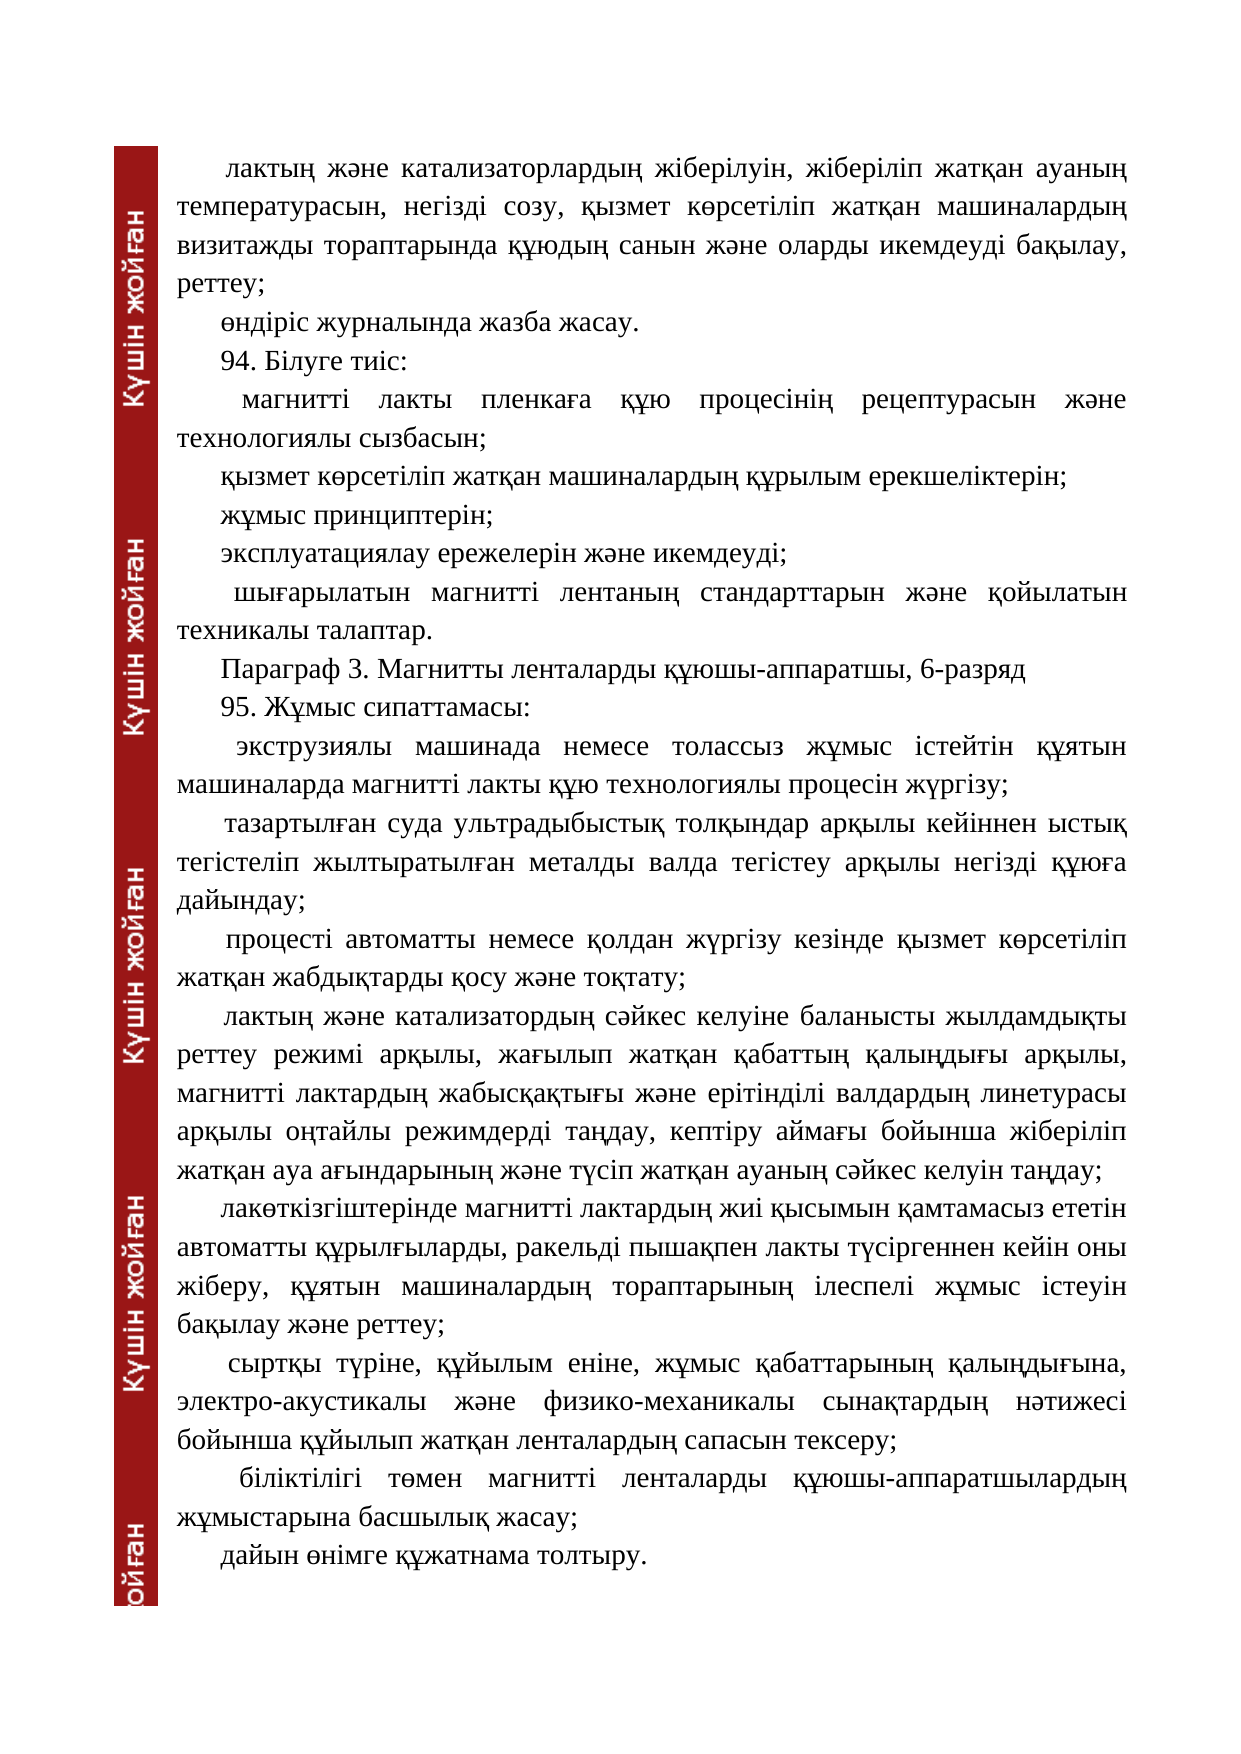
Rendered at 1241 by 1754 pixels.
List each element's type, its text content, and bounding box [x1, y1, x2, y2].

text өндіріс журналында жазба жасау. [112, 304, 1128, 338]
text магнитті лакты пленкаға құю процесінің рецептурасын және технологиялы сызбасын; [112, 381, 1128, 453]
text 95. Жұмыс сипаттамасы: [112, 689, 1128, 723]
text Параграф 3. Магнитты ленталарды құюшы-аппаратшы, 6-разряд [112, 651, 1128, 684]
picture [114, 530, 158, 535]
text лактың және катализаторлардың жіберілуін, жіберіліп жатқан ауаның температурасын, негізді созу, қызмет көрсетіліп жатқан машиналардың визитажды тораптарында құюдың санын және оларды икемдеуді бақылау, реттеу; [112, 150, 1128, 299]
text қызмет көрсетіліп жатқан машиналардың құрылым ерекшеліктерін; [112, 458, 1128, 492]
picture [114, 916, 158, 921]
picture [114, 146, 158, 150]
picture [114, 1532, 158, 1537]
picture [114, 646, 158, 651]
text шығарылатын магнитті лентаның стандарттарын және қойылатын техникалы талаптар. [112, 574, 1128, 646]
picture [114, 299, 158, 304]
picture [114, 1186, 158, 1191]
picture [114, 1571, 158, 1606]
picture [114, 1455, 158, 1460]
text процесті автоматты немесе қолдан жүргізу кезінде қызмет көрсетіліп жатқан жабдықтарды қосу және тоқтату; [112, 921, 1128, 993]
picture [114, 1340, 158, 1345]
text жұмыс принциптерін; [112, 497, 1128, 530]
picture [114, 684, 158, 689]
text 94. Білуге тиіс: [112, 343, 1128, 376]
text біліктілігі төмен магнитті ленталарды құюшы-аппаратшылардың жұмыстарына басшылық жасау; [112, 1460, 1128, 1532]
picture [114, 453, 158, 458]
picture [114, 800, 158, 805]
text тазартылған суда ультрадыбыстық толқындар арқылы кейіннен ыстық тегістеліп жылтыратылған металды валда тегістеу арқылы негізді құюға дайындау; [112, 805, 1128, 916]
picture [114, 338, 158, 343]
text сыртқы түріне, құйылым еніне, жұмыс қабаттарының қалыңдығына, электро-акустикалы және физико-механикалы сынақтардың нәтижесі бойынша құйылып жатқан ленталардың сапасын тексеру; [112, 1345, 1128, 1455]
picture [114, 993, 158, 998]
text эксплуатациялау ережелерін және икемдеуді; [112, 535, 1128, 569]
picture [114, 569, 158, 574]
text лакөткізгіштерінде магнитті лактардың жиі қысымын қамтамасыз ететін автоматты құрылғыларды, ракельді пышақпен лакты түсіргеннен кейін оны жіберу, құятын машиналардың тораптарының ілеспелі жұмыс істеуін бақылау және реттеу; [112, 1191, 1128, 1340]
picture [114, 723, 158, 728]
text лактың және катализатордың сәйкес келуіне баланысты жылдамдықты реттеу режимі арқылы, жағылып жатқан қабаттың қалыңдығы арқылы, магнитті лактардың жабысқақтығы және ерітінділі валдардың линетурасы арқылы оңтайлы режимдерді таңдау, кептіру аймағы бойынша жіберіліп жатқан ауа ағындарының және түсіп жатқан ауаның сәйкес келуін таңдау; [112, 998, 1128, 1186]
text экструзиялы машинада немесе толассыз жұмыс істейтін құятын машиналарда магнитті лакты құю технологиялы процесін жүргізу; [112, 728, 1128, 800]
text дайын өнімге құжатнама толтыру. [112, 1537, 1128, 1571]
picture [114, 376, 158, 381]
picture [114, 492, 158, 497]
